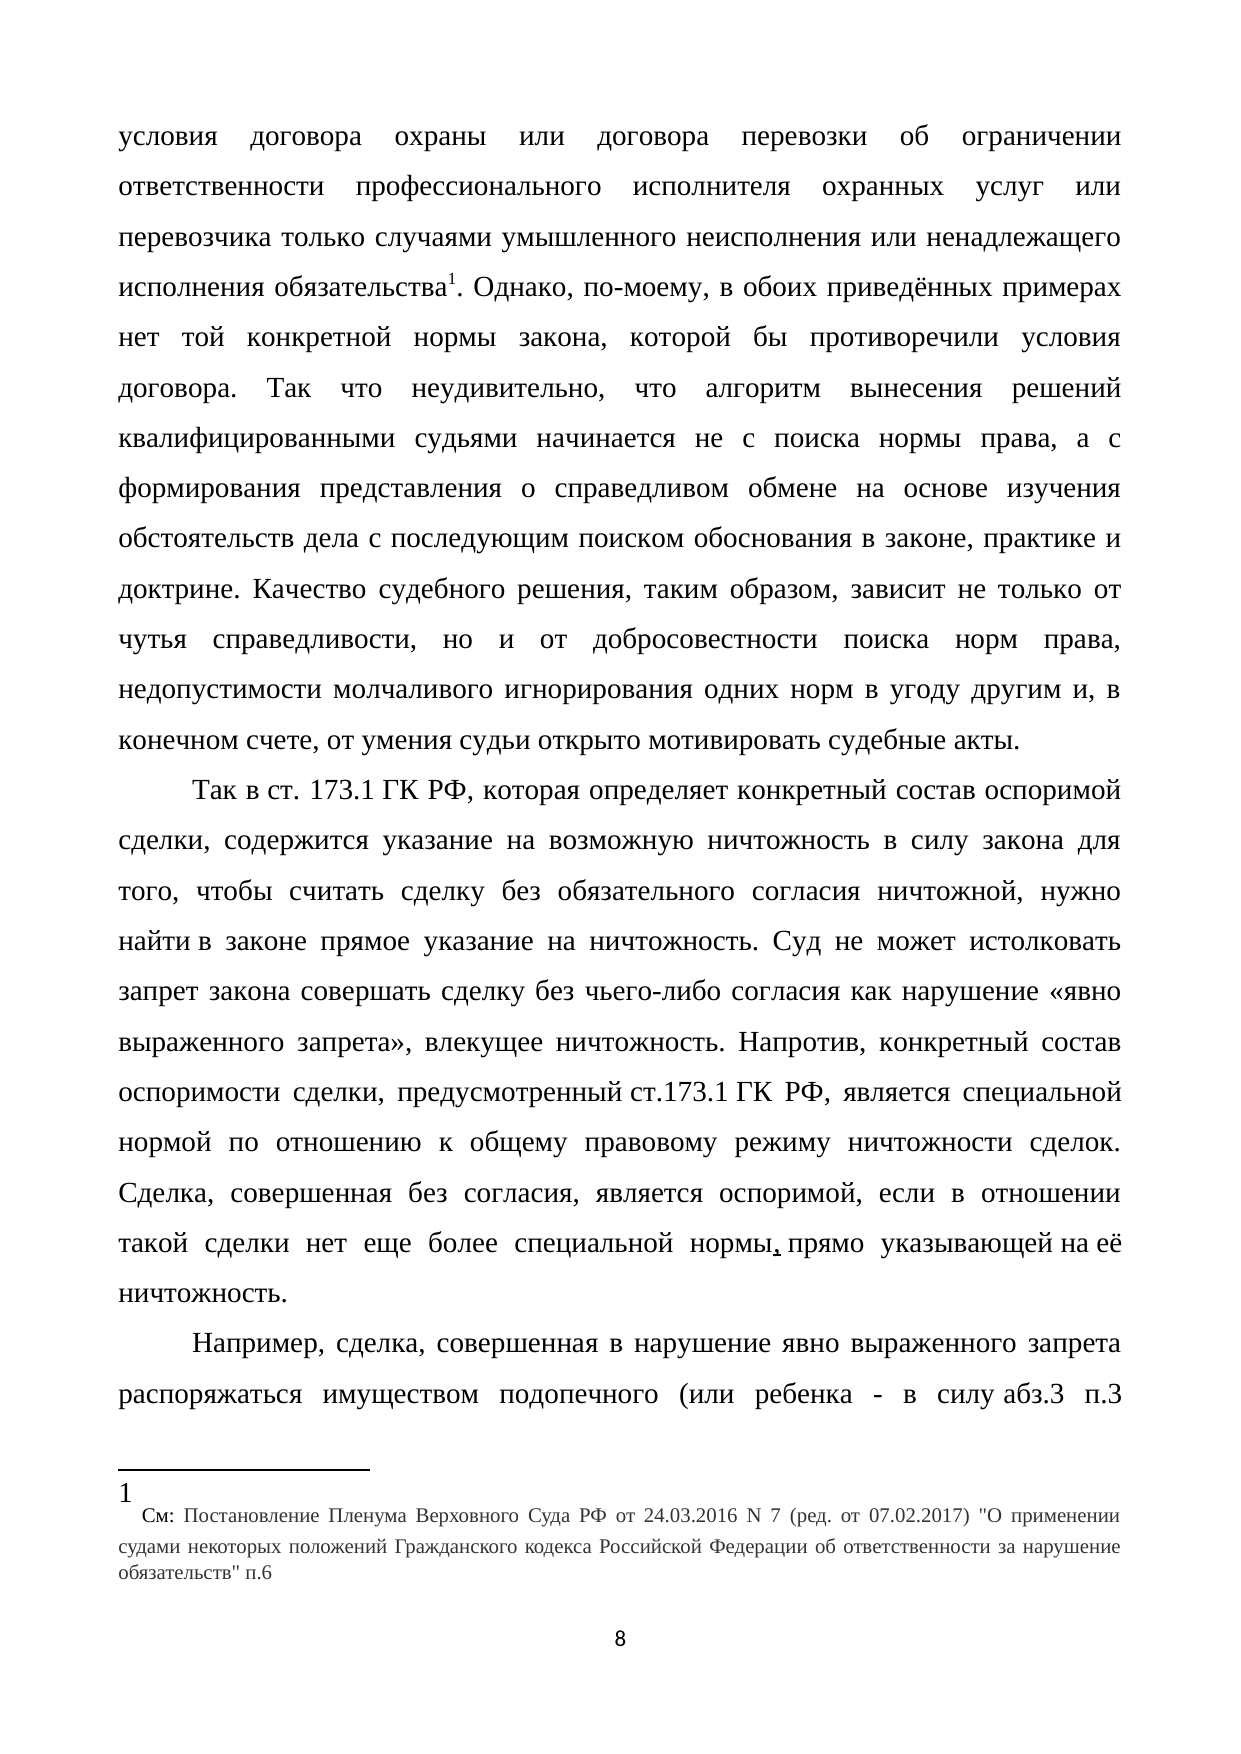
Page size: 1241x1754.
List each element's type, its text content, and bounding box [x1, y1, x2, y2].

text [118, 1326, 1122, 1409]
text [118, 118, 1122, 755]
text Так в ст. 173.1 ГК РФ, которая определяет конкретный состав оспоримой сделки, содержится указание на возможную ничтожность в силу закона для того, чтобы считать сделку без обязательного согласия ничтожной, нужно найти в законе прямое указание на ничтожность. Суд не может истолковать запрет закона совершать сделку без чьего-либо согласия как нарушение «явно выраженного запрета», влекущее ничтожность. Напротив, конкретный состав оспоримости сделки, предусмотренный ст.173.1 ГК РФ, является специальной нормой по отношению к общему правовому режиму ничтожности сделок. Сделка, совершенная без согласия, является оспоримой, если в отношении такой сделки нет еще более специальной нормы, прямо указывающей на её ничтожность. [118, 772, 1122, 1309]
